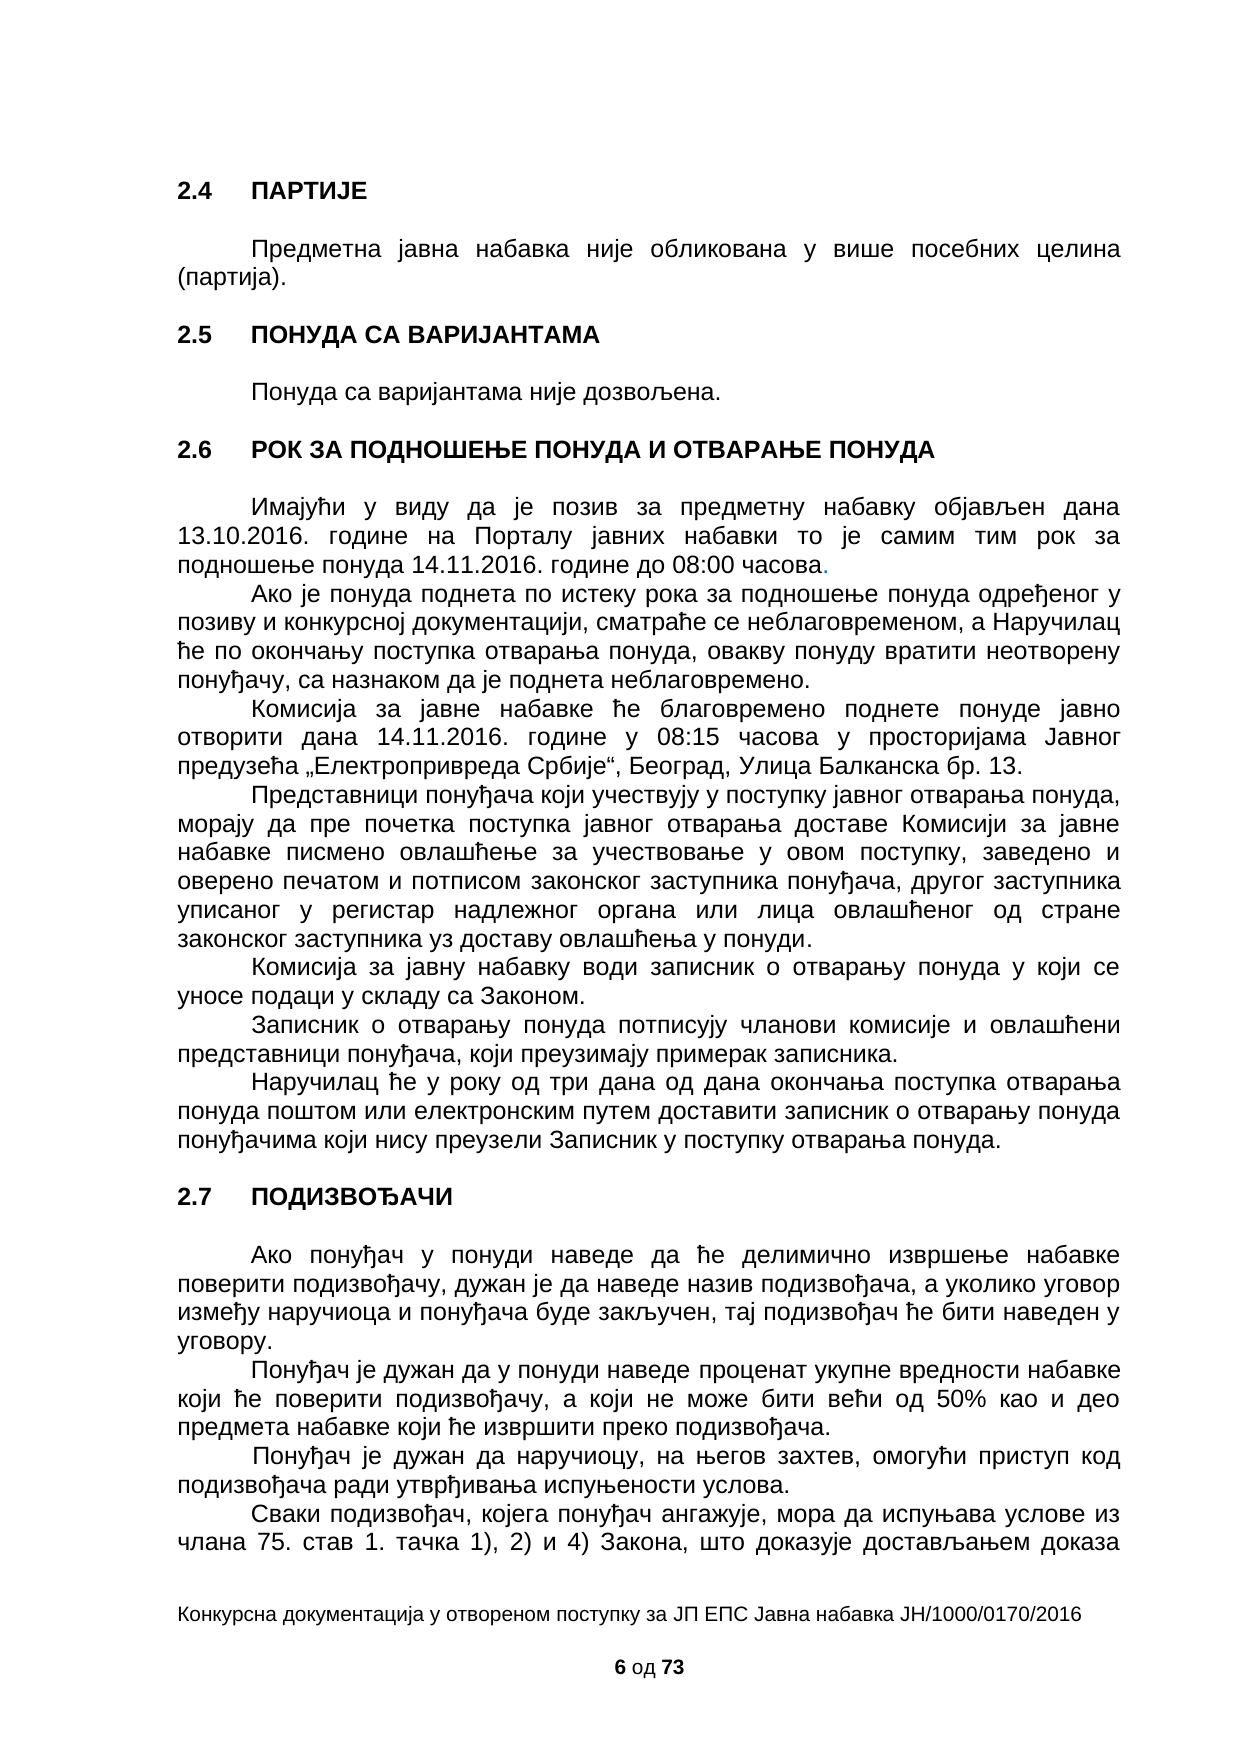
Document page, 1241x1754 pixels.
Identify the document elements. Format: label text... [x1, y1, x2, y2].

text Ако понуђач у понуди наведе да ће делимично извршење набавке поверити подизвођачу, дужан је да наведе назив подизвођача, а уколико уговор између наручиоца и понуђача буде закључен, тај подизвођач ће бити наведен у уговору. [177, 1240, 1122, 1355]
text Ако је понуда поднета по истеку рока за подношење понуда одређеног у позиву и конкурсној документацији, сматраће се неблаговременом, а Наручилац ће по окончању поступка отварања понуда, овакву понуду вратити неотворену понуђачу, са назнаком да је поднета неблаговремено. [177, 578, 1122, 693]
subtitle 2.5 ПОНУДА СА ВАРИЈАНТАМА [177, 320, 1122, 348]
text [177, 1498, 1122, 1556]
text Комисија за јавну набавку води записник о отварању понуда у који се уносе подаци у складу са Законом. [177, 952, 1122, 1010]
text Предметна јавна набавка није обликована у више посебних целина (партија). [177, 233, 1122, 291]
text Имајући у виду да је позив за предметну набавку објављен дана 13.10.2016. године на Порталу јавних набавки то је самим тим рок за подношење понуда 14.11.2016. године до 08:00 часова. [177, 492, 1122, 578]
text Наручилац ће у року од три дана од дана окончања поступка отварања понуда поштом или електронским путем доставити записник о отварању понуда понуђачима који нису преузели Записник у поступку отварања понуда. [177, 1067, 1122, 1153]
subtitle 2.4 ПАРТИЈЕ [177, 176, 1122, 205]
text Представници понуђача који учествују у поступку јавног отварања понуда, морају да пре почетка поступка јавног отварања доставе Комисији за јавне набавке писмено овлашћење за учествовање у овом поступку, заведено и оверено печатом и потписом законског заступника понуђача, другог заступника уписаног у регистар надлежног органа или лица овлашћеног од стране законског заступника уз доставу овлашћења у понуди. [177, 780, 1122, 952]
text Комисија за јавне набавке ће благовремено поднете понуде јавно отворити дана 14.11.2016. године у 08:15 часова у просторијама Јавног предузећа „Електропривреда Србије“, Београд, Улица Балканска бр. 13. [177, 693, 1122, 780]
text Записник о отварању понуда потписују чланови комисије и овлашћени представници понуђача, који преузимају примерак записника. [177, 1010, 1122, 1067]
text Понуђач је дужан да наручиоцу, на његов захтев, омогући приступ код подизвођача ради утврђивања испуњености услова. [177, 1441, 1122, 1498]
text Понуда са варијантама није дозвољена. [177, 377, 1122, 406]
subtitle 2.6 РОК ЗА ПОДНОШЕЊЕ ПОНУДА И ОТВАРАЊЕ ПОНУДА [177, 435, 1122, 463]
text Понуђач је дужан да у понуди наведе проценат укупне вредности набавке који ће поверити подизвођачу, а који не може бити већи од 50% као и део предмета набавке који ће извршити преко подизвођача. [177, 1355, 1122, 1441]
subtitle 2.7 ПОДИЗВОЂАЧИ [177, 1182, 1122, 1211]
